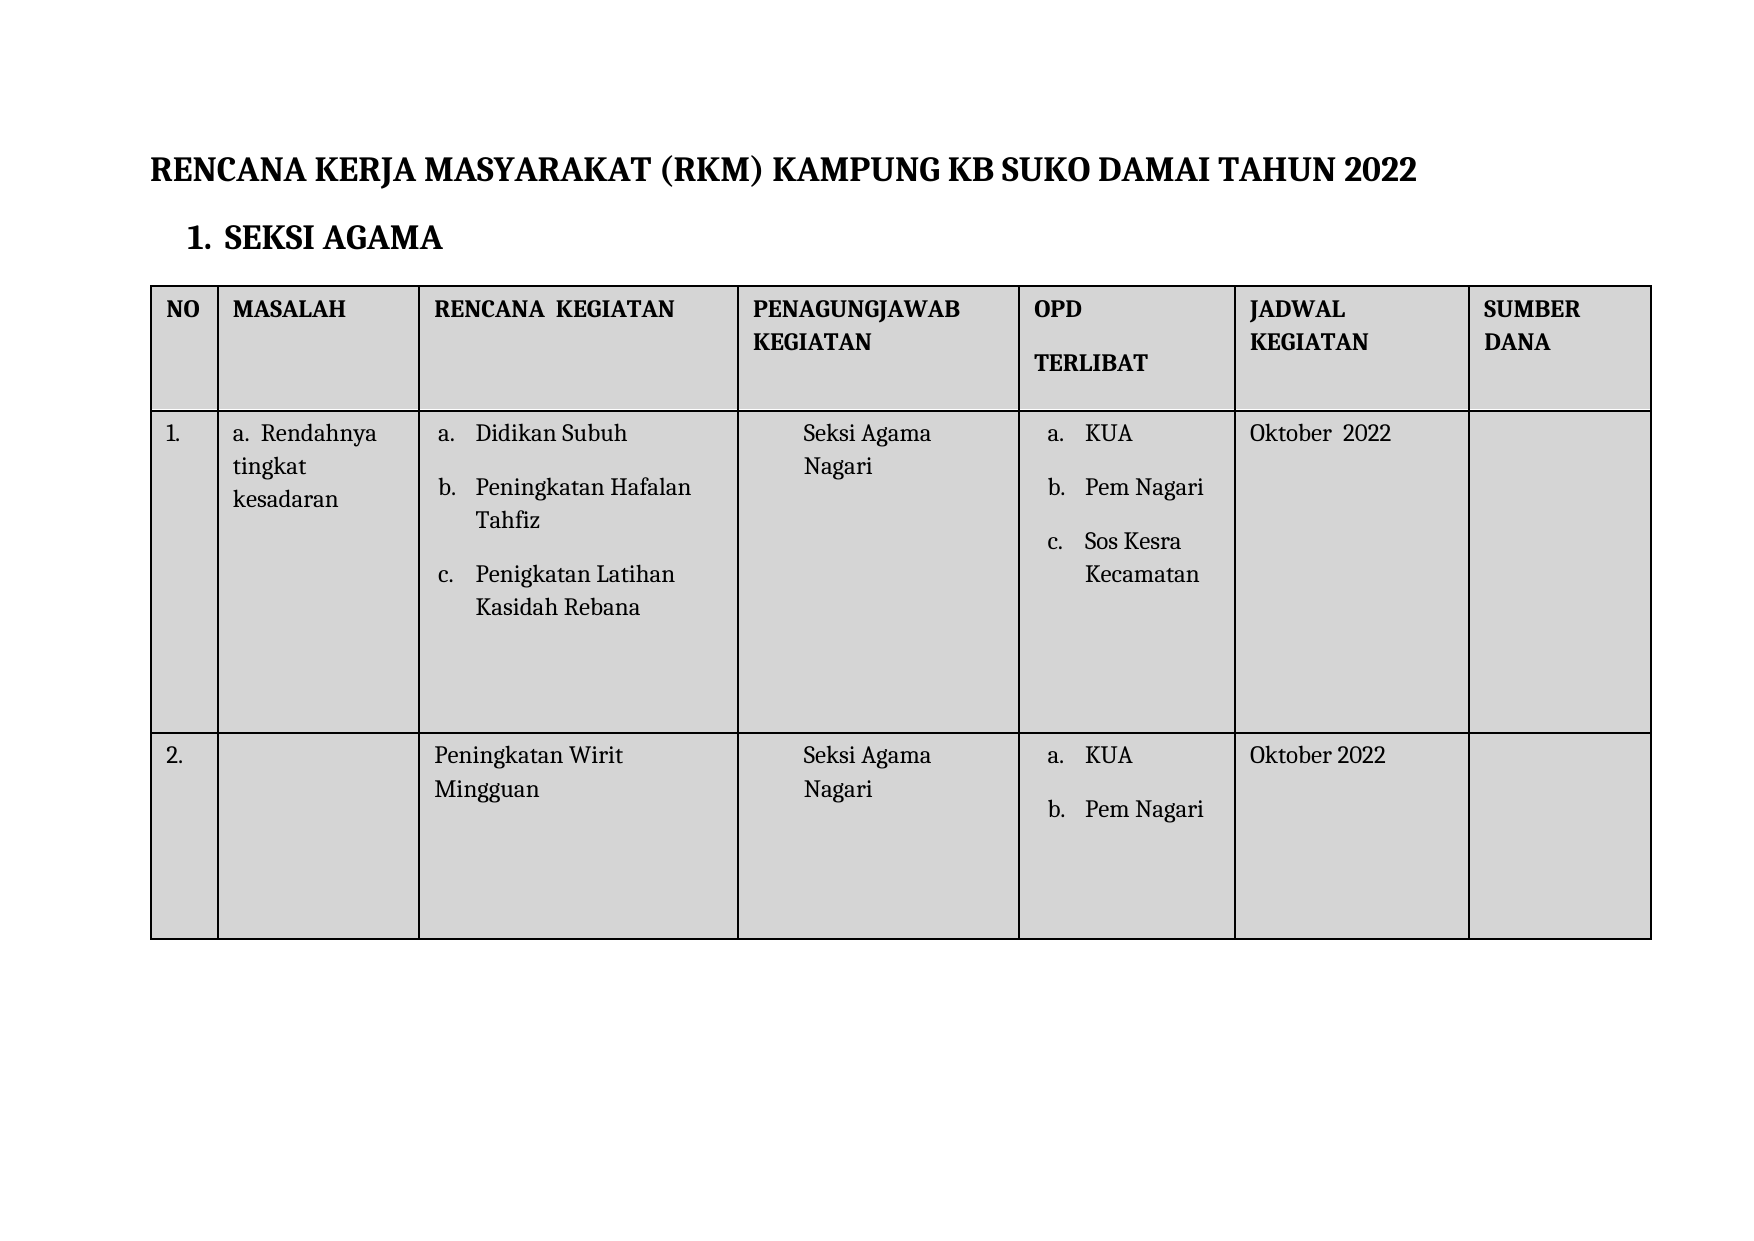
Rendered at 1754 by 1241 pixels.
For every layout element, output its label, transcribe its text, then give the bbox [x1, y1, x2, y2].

table_cell a. Rendahnya tingkat kesadaran [219, 412, 418, 732]
table_header JADWAL KEGIATAN [1236, 287, 1468, 409]
table_header PENAGUNGJAWAB KEGIATAN [739, 287, 1018, 409]
table_cell Seksi Agama Nagari [739, 734, 1018, 938]
table_cell Oktober 2022 [1236, 734, 1468, 938]
table_header MASALAH [219, 287, 418, 409]
table_header RENCANA KEGIATAN [420, 287, 737, 409]
table_cell KUA Pem Nagari [1020, 734, 1234, 938]
list SEKSI AGAMA [187, 218, 1604, 258]
table_cell [1470, 734, 1650, 938]
table_cell Seksi Agama Nagari [739, 412, 1018, 732]
table_cell Didikan Subuh Peningkatan Hafalan Tahfiz Penigkatan Latihan Kasidah Rebana [420, 412, 737, 732]
table_cell [219, 734, 418, 938]
text RENCANA KERJA MASYARAKAT (RKM) KAMPUNG KB SUKO DAMAI TAHUN 2022 [150, 150, 1604, 191]
table_cell Oktober 2022 [1236, 412, 1468, 732]
table_header NO [152, 287, 217, 409]
table_header OPD TERLIBAT [1020, 287, 1234, 409]
table_cell 2. [152, 734, 217, 938]
table_cell Peningkatan Wirit Mingguan [420, 734, 737, 938]
table_cell [1470, 412, 1650, 732]
table_header SUMBER DANA [1470, 287, 1650, 409]
table_cell KUA Pem Nagari Sos Kesra Kecamatan [1020, 412, 1234, 732]
table_cell 1. [152, 412, 217, 732]
